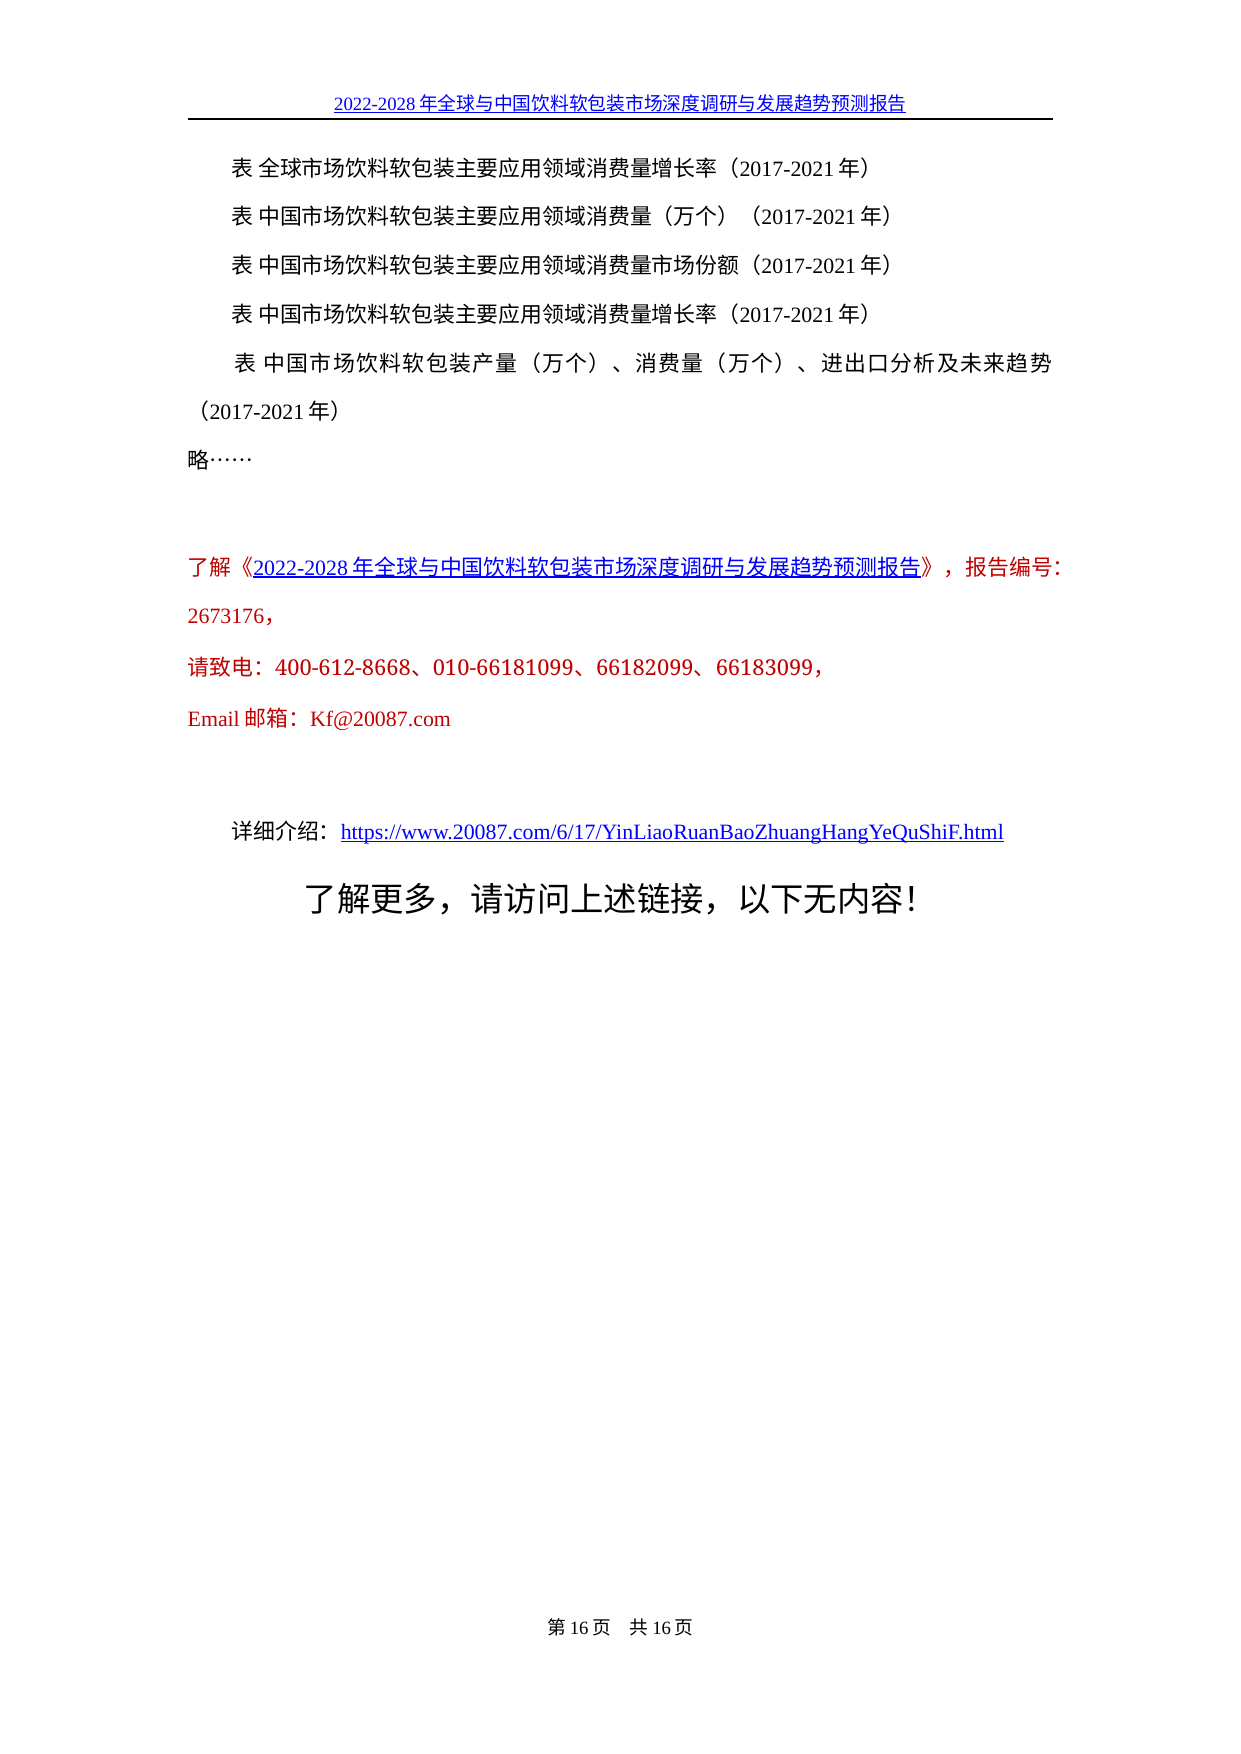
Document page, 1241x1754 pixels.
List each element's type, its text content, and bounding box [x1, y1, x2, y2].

title 了解更多，请访问上述链接，以下无内容！ [187, 864, 1053, 929]
text 了解《2022-2028年全球与中国饮料软包装市场深度调研与发展趋势预测报告》，报告编号：2673176， [187, 549, 1053, 630]
text 请致电：400-612-8668、010-66181099、66182099、66183099， [187, 649, 1053, 682]
text Email邮箱：Kf@20087.com [187, 701, 1053, 733]
text 详细介绍：https://www.20087.com/6/17/YinLiaoRuanBaoZhuangHangYeQuShiF.html [187, 814, 1053, 846]
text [187, 150, 1053, 475]
